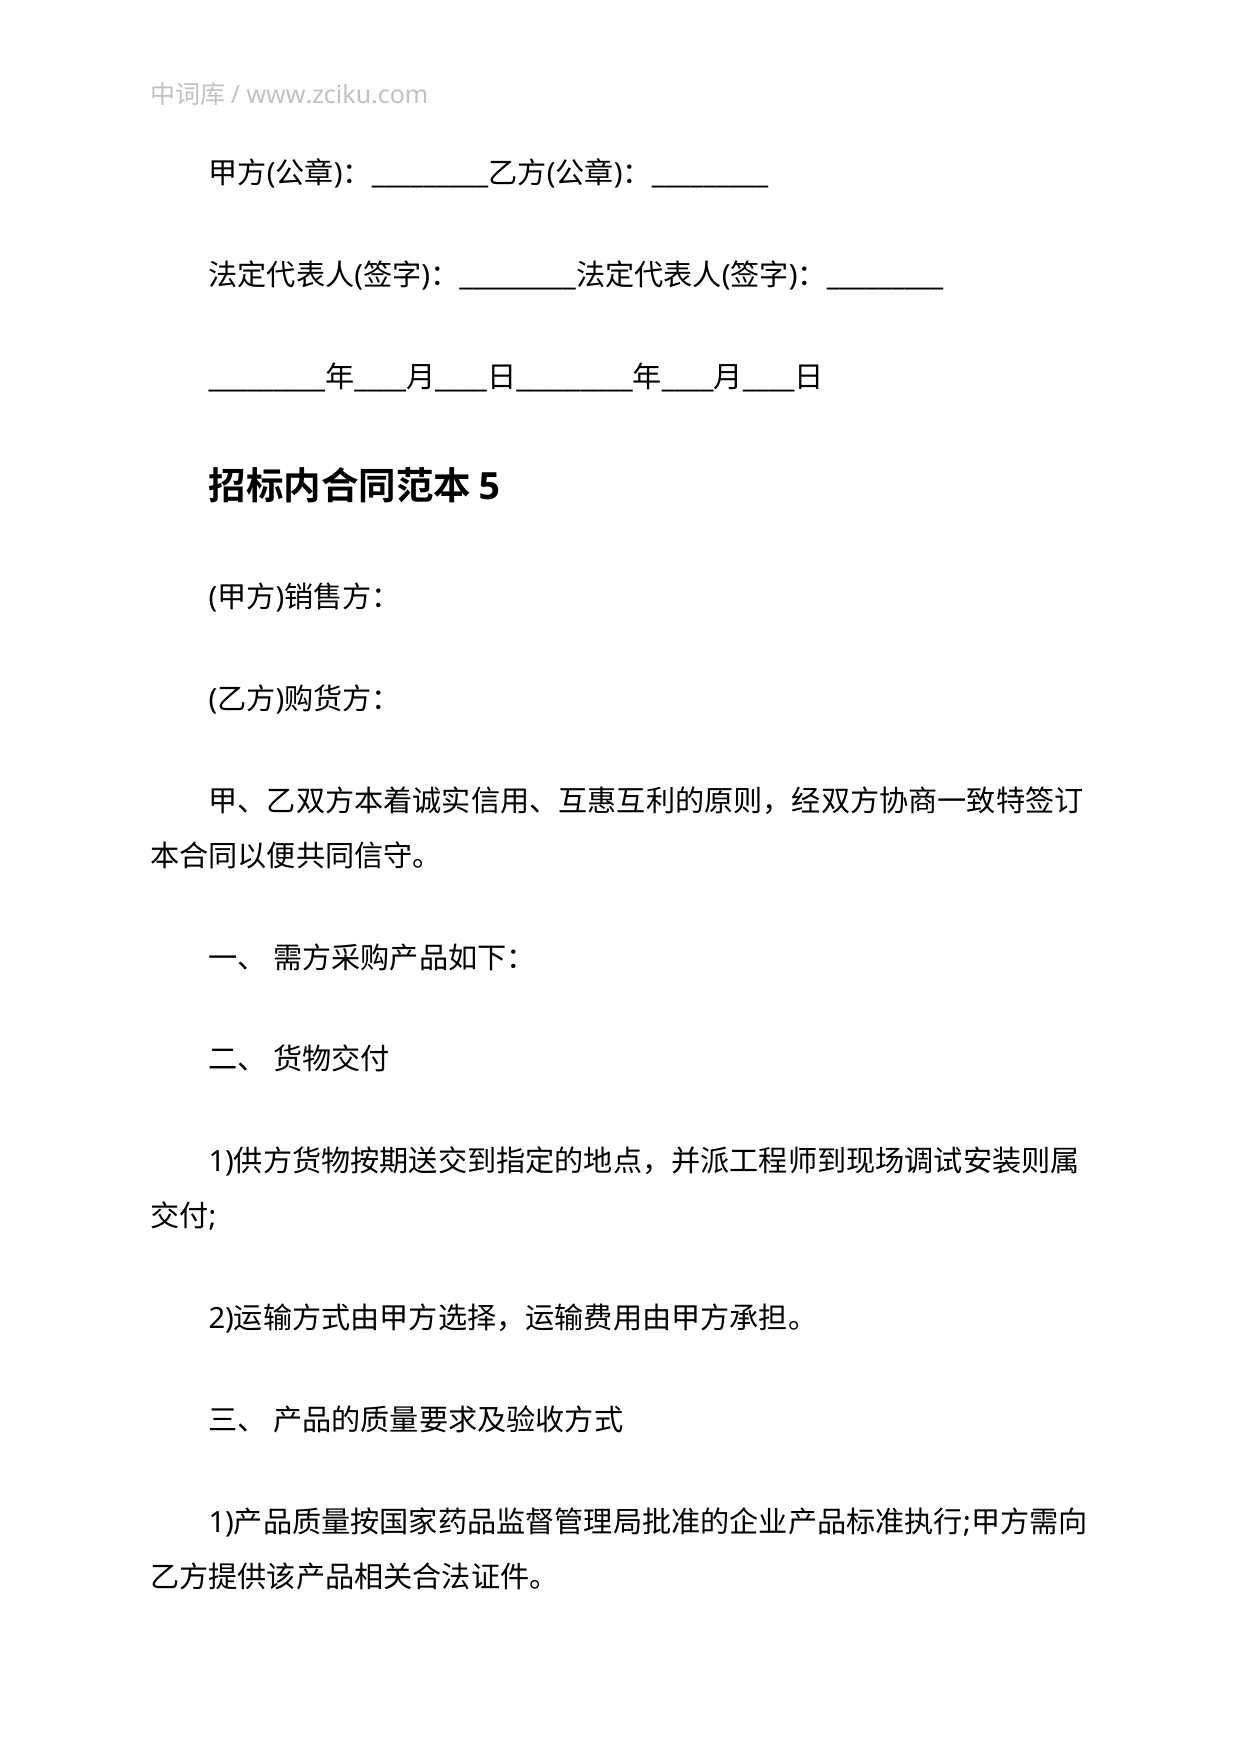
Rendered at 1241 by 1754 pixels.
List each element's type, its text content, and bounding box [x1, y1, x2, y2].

text (乙方)购货方： [150, 676, 1090, 718]
text 甲、乙双方本着诚实信用、互惠互利的原则，经双方协商一致特签订本合同以便共同信守。 [150, 777, 1090, 875]
text 三、 产品的质量要求及验收方式 [150, 1397, 1090, 1439]
text 招标内合同范本5 [150, 456, 1090, 510]
text 1)供方货物按期送交到指定的地点，并派工程师到现场调试安装则属交付; [150, 1138, 1090, 1235]
text 法定代表人(签字)：_________法定代表人(签字)：_________ [150, 252, 1090, 294]
text 甲方(公章)：_________乙方(公章)：_________ [150, 150, 1090, 192]
text 1)产品质量按国家药品监督管理局批准的企业产品标准执行;甲方需向乙方提供该产品相关合法证件。 [150, 1498, 1090, 1596]
text 二、 货物交付 [150, 1036, 1090, 1078]
text (甲方)销售方： [150, 573, 1090, 616]
text 一、 需方采购产品如下： [150, 934, 1090, 976]
text 2)运输方式由甲方选择，运输费用由甲方承担。 [150, 1295, 1090, 1337]
text _________年____月____日_________年____月____日 [150, 354, 1090, 396]
